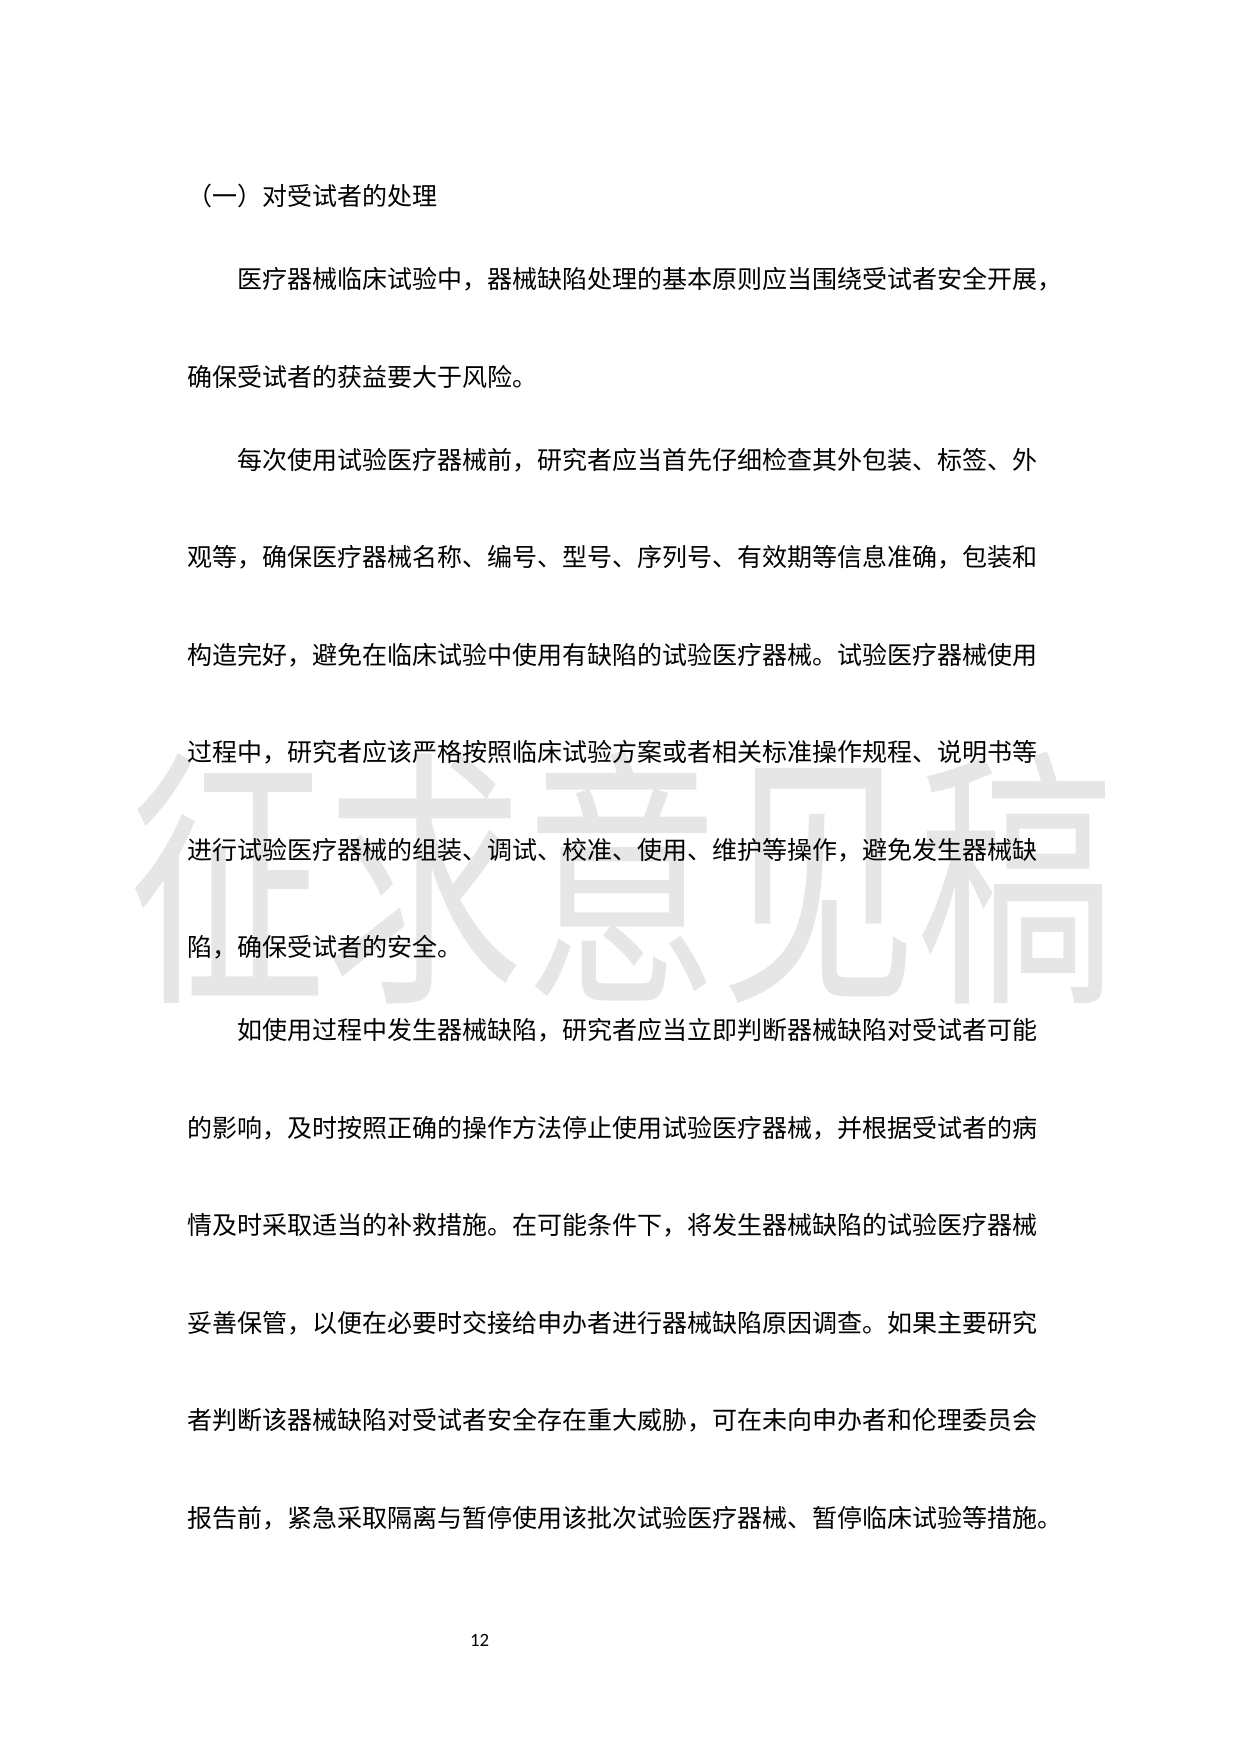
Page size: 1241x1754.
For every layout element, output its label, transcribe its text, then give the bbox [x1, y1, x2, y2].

text 医疗器械临床试验中，器械缺陷处理的基本原则应当围绕受试者安全开展，确保受试者的获益要大于风险。 [187, 245, 1053, 408]
text 每次使用试验医疗器械前，研究者应当首先仔细检查其外包装、标签、外观等，确保医疗器械名称、编号、型号、序列号、有效期等信息准确，包装和构造完好，避免在临床试验中使用有缺陷的试验医疗器械。试验医疗器械使用过程中，研究者应该严格按照临床试验方案或者相关标准操作规程、说明书等进行试验医疗器械的组装、调试、校准、使用、维护等操作，避免发生器械缺陷，确保受试者的安全。 [187, 426, 1053, 978]
text （一）对受试者的处理 [187, 162, 1053, 227]
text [187, 996, 1053, 1549]
